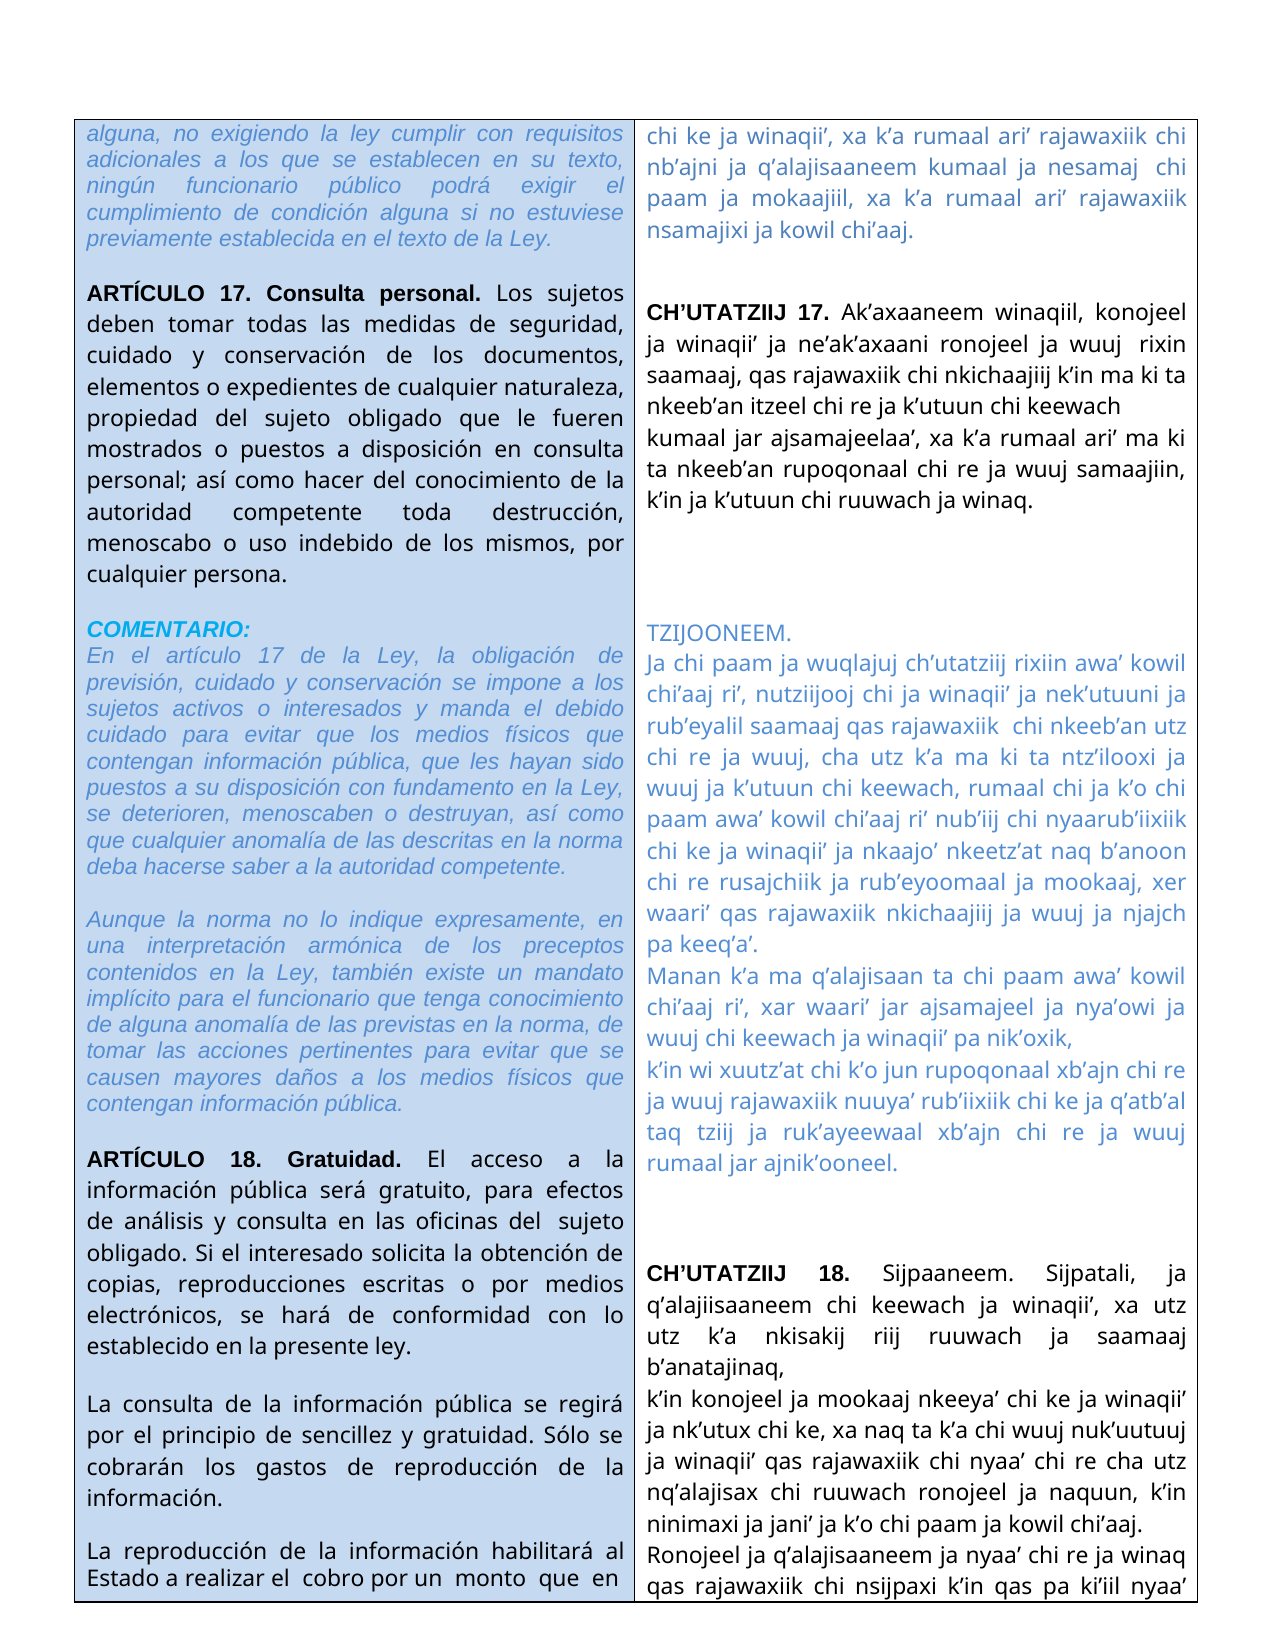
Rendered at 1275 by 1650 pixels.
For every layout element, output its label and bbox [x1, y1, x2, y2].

table_header [635, 120, 1197, 1601]
table_header [75, 120, 634, 1601]
